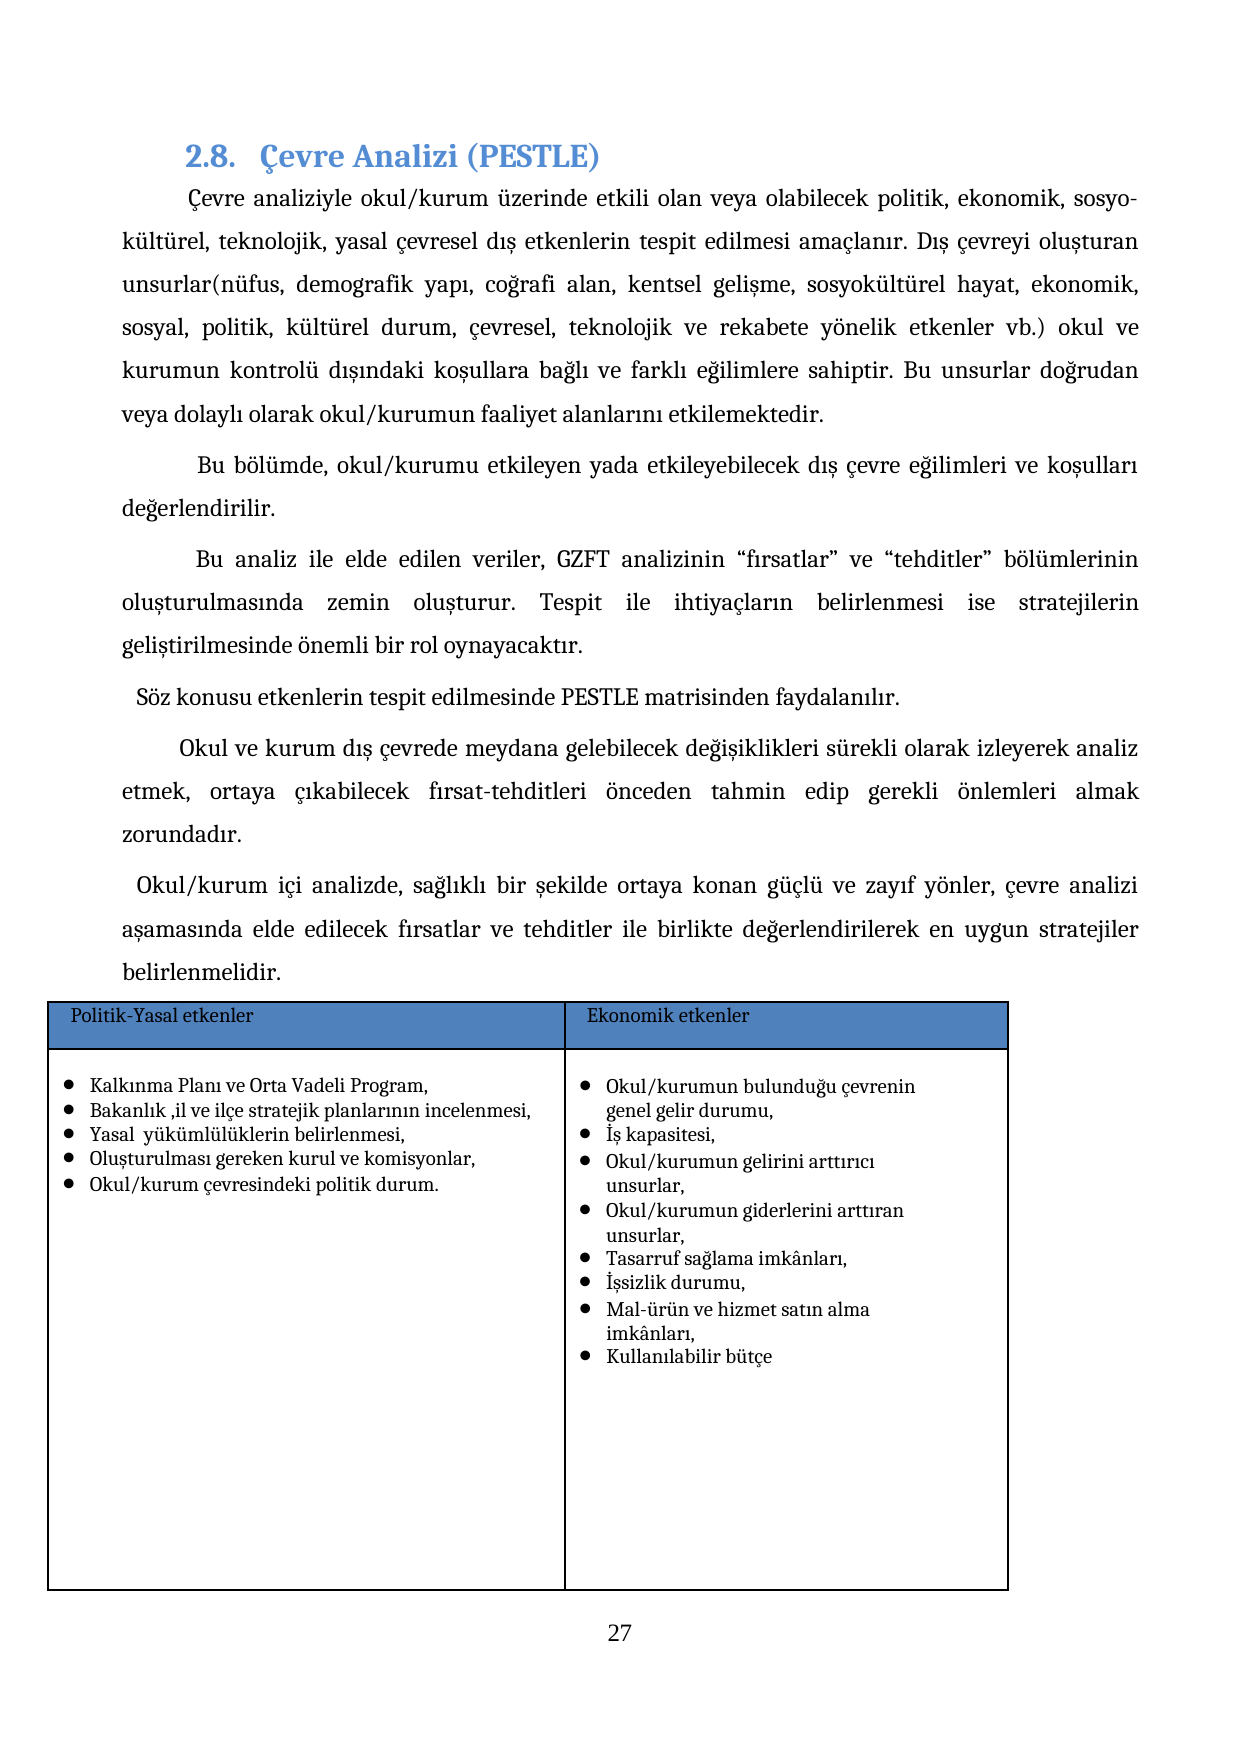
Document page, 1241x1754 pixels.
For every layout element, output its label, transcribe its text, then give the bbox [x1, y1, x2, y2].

subtitle Bu analiz ile elde edilen veriler, GZFT analizinin “fırsatlar” ve “tehditler” bölümlerinin oluşturulmasında zemin oluşturur. Tespit ile ihtiyaçların belirlenmesi ise stratejilerin geliştirilmesinde önemli bir rol oynayacaktır. [122, 545, 1140, 660]
subtitle Çevre Analizi (PESTLE) [185, 137, 1198, 176]
table_header Politik-Yasal etkenler [49, 1003, 564, 1048]
subtitle Bu bölümde, okul/kurumu etkileyen yada etkileyebilecek dış çevre eğilimleri ve koşulları değerlendirilir. [122, 451, 1140, 523]
table_header Ekonomik etkenler [566, 1003, 1007, 1048]
table_cell Kalkınma Planı ve Orta Vadeli Program, Bakanlık ,il ve ilçe stratejik planlarının incelenmesi, Yasal yükümlülüklerin belirlenmesi, Oluşturulması gereken kurul ve komisyonlar, Okul/kurum çevresindeki politik durum. [49, 1050, 564, 1589]
subtitle Söz konusu etkenlerin tespit edilmesinde PESTLE matrisinden faydalanılır. [122, 683, 1140, 711]
subtitle Çevre analiziyle okul/kurum üzerinde etkili olan veya olabilecek politik, ekonomik, sosyo-kültürel, teknolojik, yasal çevresel dış etkenlerin tespit edilmesi amaçlanır. Dış çevreyi oluşturan unsurlar(nüfus, demografik yapı, coğrafi alan, kentsel gelişme, sosyokültürel hayat, ekonomik, sosyal, politik, kültürel durum, çevresel, teknolojik ve rekabete yönelik etkenler vb.) okul ve kurumun kontrolü dışındaki koşullara bağlı ve farklı eğilimlere sahiptir. Bu unsurlar doğrudan veya dolaylı olarak okul/kurumun faaliyet alanlarını etkilemektedir. [122, 184, 1140, 428]
subtitle Okul/kurum içi analizde, sağlıklı bir şekilde ortaya konan güçlü ve zayıf yönler, çevre analizi aşamasında elde edilecek fırsatlar ve tehditler ile birlikte değerlendirilerek en uygun stratejiler belirlenmelidir. [122, 871, 1140, 986]
table_cell Okul/kurumun bulunduğu çevrenin genel gelir durumu, İş kapasitesi, Okul/kurumun gelirini arttırıcı unsurlar, Okul/kurumun giderlerini arttıran unsurlar, Tasarruf sağlama imkânları, İşsizlik durumu, Mal-ürün ve hizmet satın alma imkânları, Kullanılabilir bütçe [566, 1050, 1007, 1589]
subtitle Okul ve kurum dış çevrede meydana gelebilecek değişiklikleri sürekli olarak izleyerek analiz etmek, ortaya çıkabilecek fırsat-tehditleri önceden tahmin edip gerekli önlemleri almak zorundadır. [122, 734, 1140, 849]
